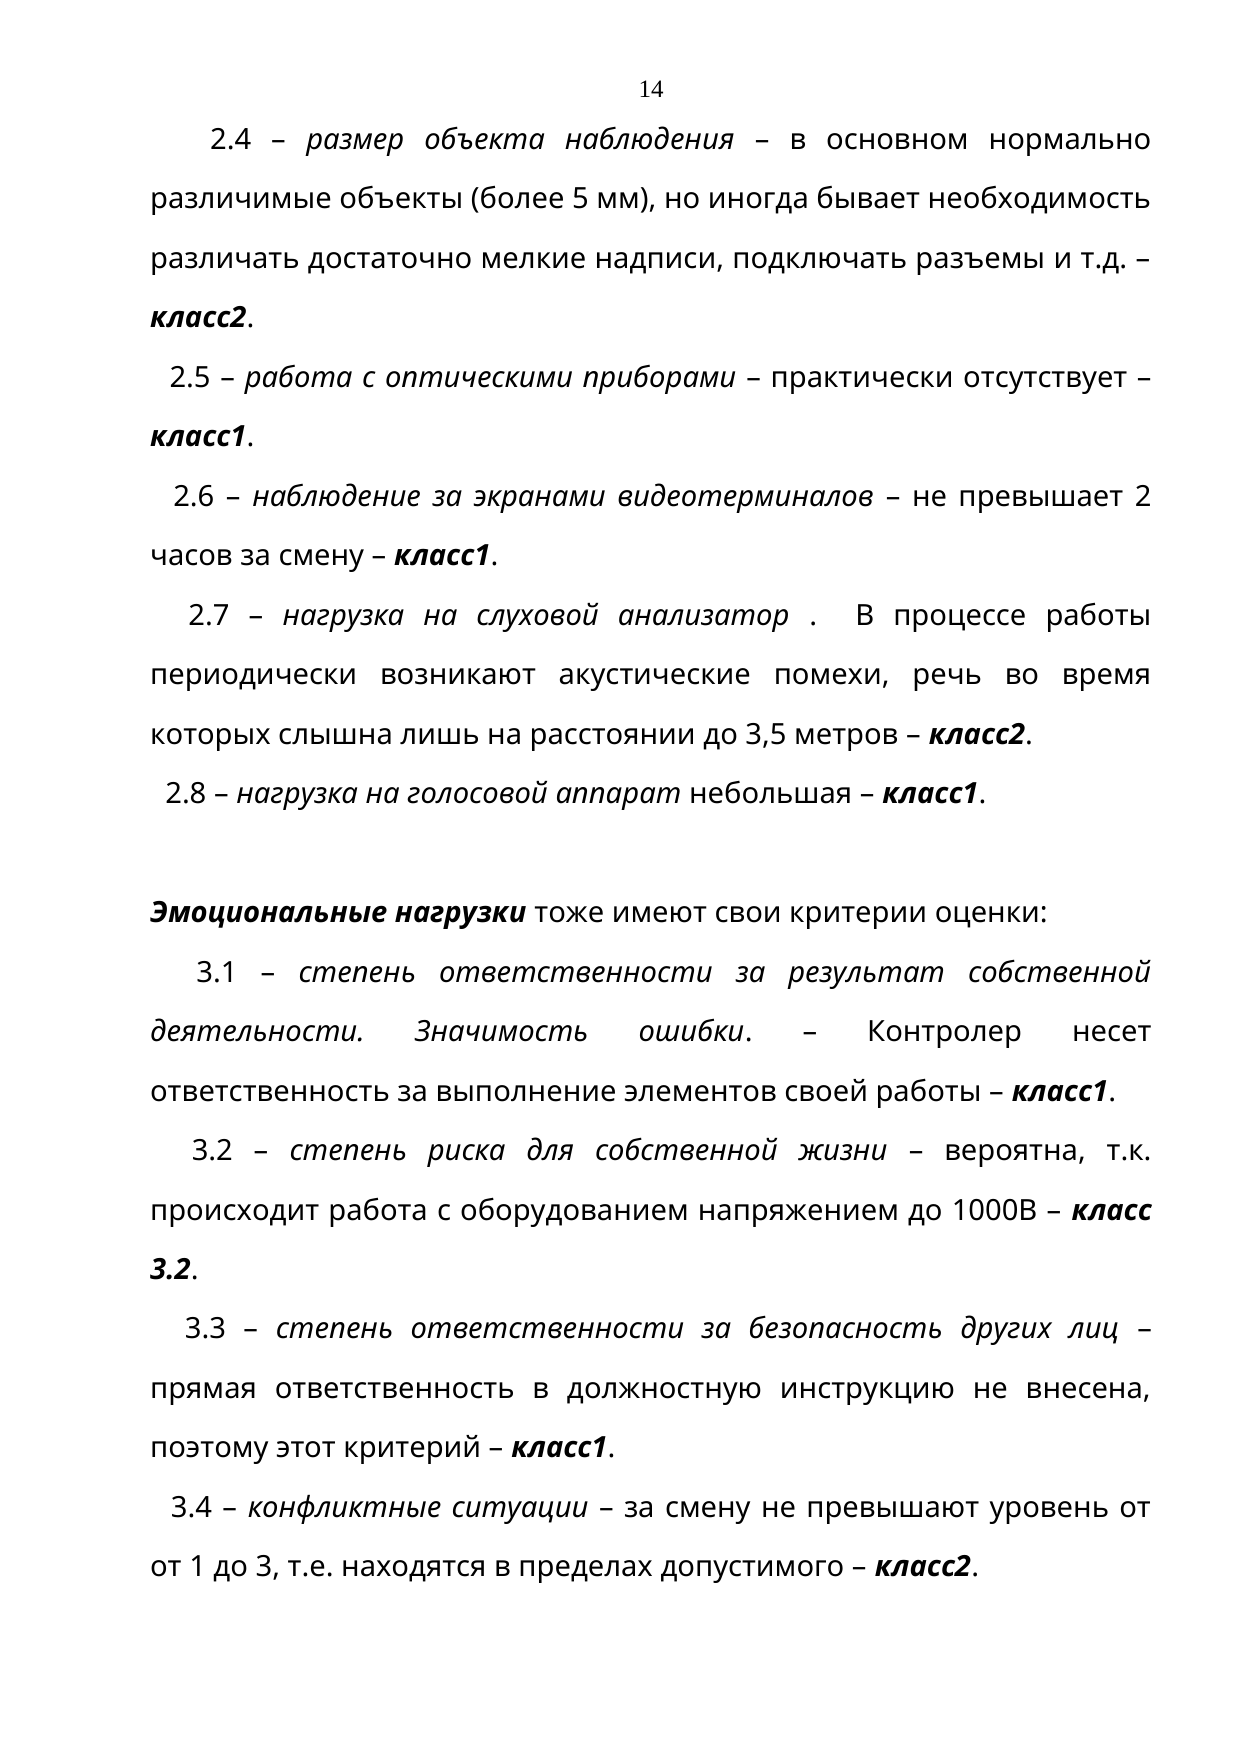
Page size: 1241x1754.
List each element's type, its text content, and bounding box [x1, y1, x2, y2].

text 2.7 – нагрузка на слуховой анализатор . В процессе работы периодически возникают акустические помехи, речь во время которых слышна лишь на расстоянии до – класс2. [150, 594, 1152, 753]
text 3.3 – степень ответственности за безопасность других лиц – прямая ответственность в должностную инструкцию не внесена, поэтому этот критерий – класс1. [150, 1308, 1152, 1466]
text Эмоциональные нагрузки тоже имеют свои критерии оценки: [150, 891, 1152, 931]
text 3.1 – степень ответственности за результат собственной деятельности. Значимость ошибки. – Контролер несет ответственность за выполнение элементов своей работы – класс1. [150, 951, 1152, 1109]
text 3.4 – конфликтные ситуации – за смену не превышают уровень от от 1 до 3, т.е. находятся в пределах допустимого – класс2. [150, 1486, 1152, 1585]
text 2.4 – размер объекта наблюдения – в основном нормально различимые объекты (более ), но иногда бывает необходимость различать достаточно мелкие надписи, подключать разъемы и т.д. – класс2. [150, 118, 1152, 336]
text 2.5 – работа с оптическими приборами – практически отсутствует – класс1. [150, 356, 1152, 455]
text 2.6 – наблюдение за экранами видеотерминалов – не превышает 2 часов за смену – класс1. [150, 475, 1152, 574]
text 3.2 – степень риска для собственной жизни – вероятна, т.к. происходит работа с оборудованием напряжением до 1000В – класс 3.2. [150, 1129, 1152, 1288]
text 2.8 – нагрузка на голосовой аппарат небольшая – класс1. [150, 772, 1152, 812]
